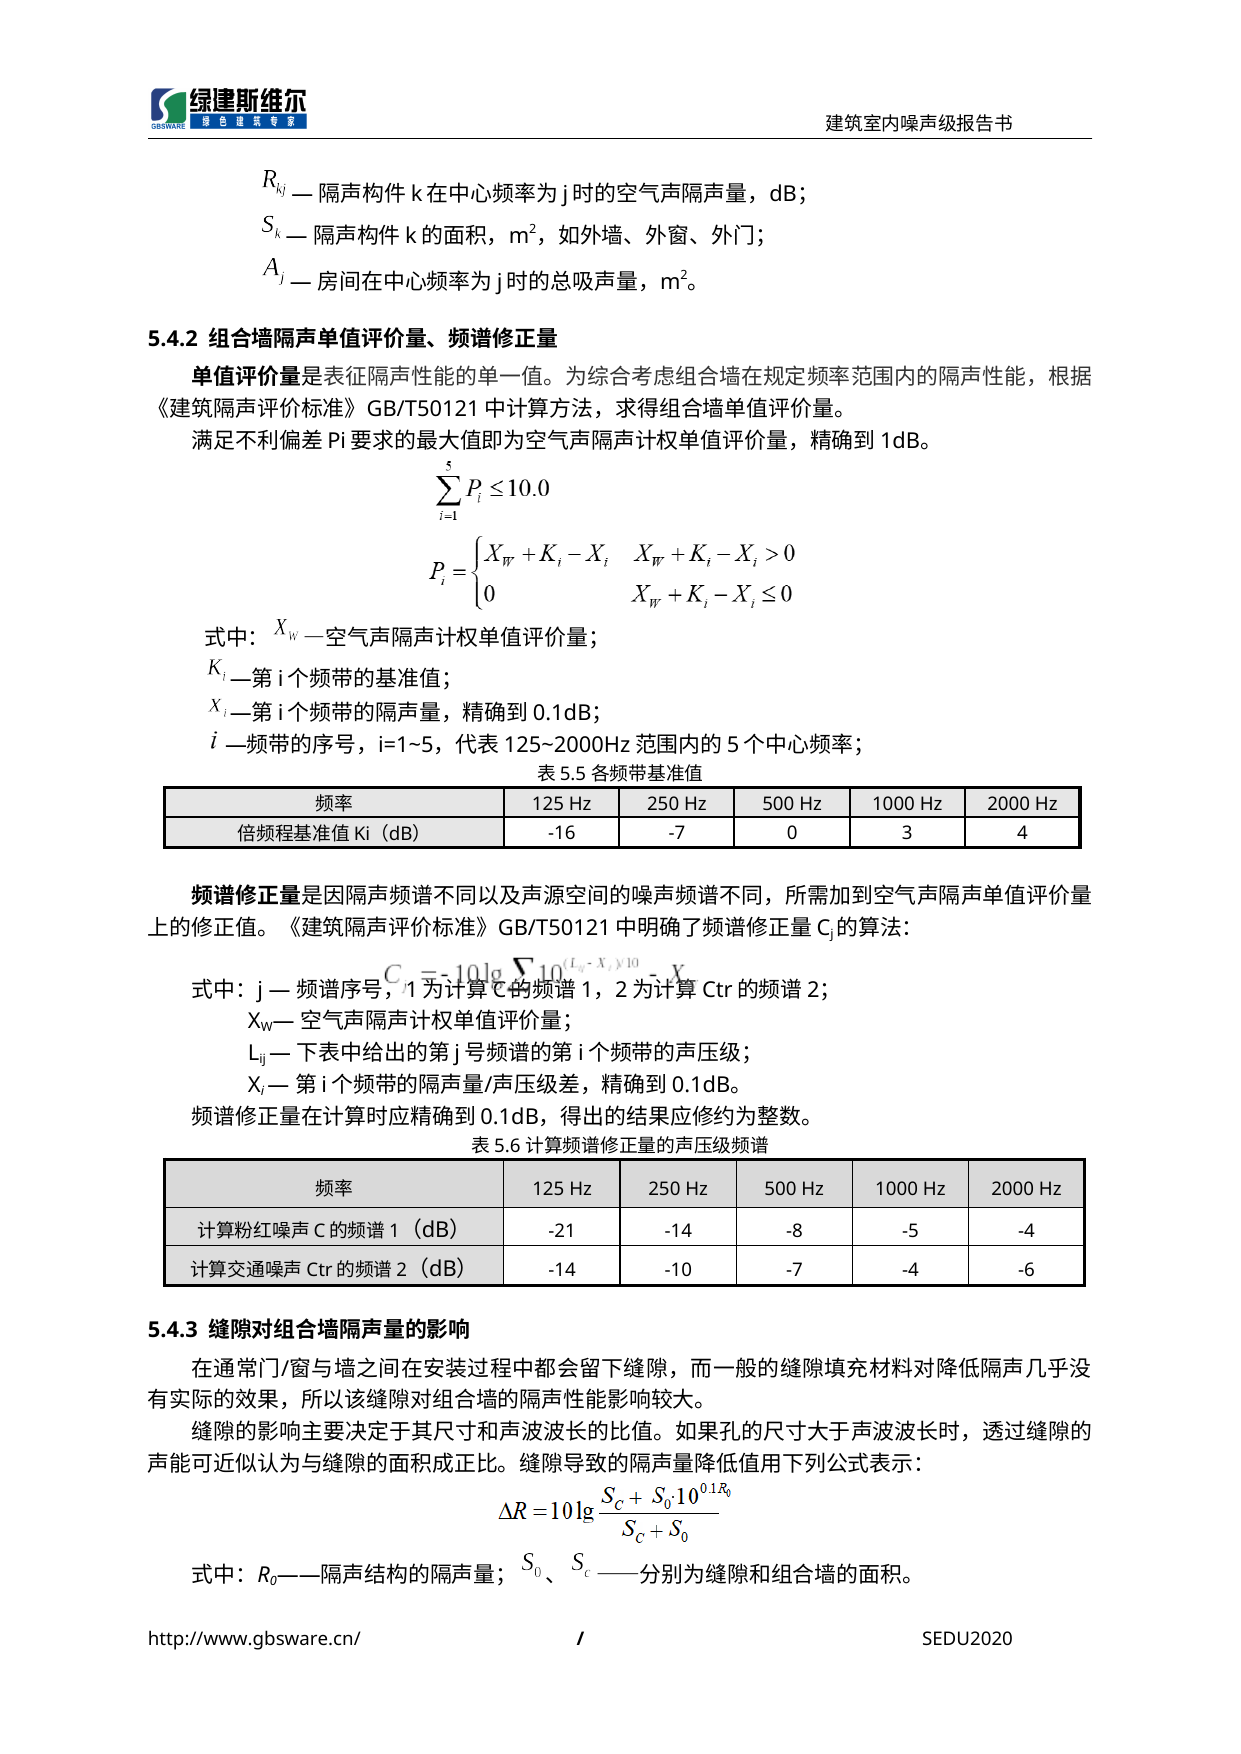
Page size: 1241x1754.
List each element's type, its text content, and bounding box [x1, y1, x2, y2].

picture [203, 727, 225, 753]
text 频谱修正量在计算时应精确到0.1dB，得出的结果应修约为整数。 [148, 1099, 1092, 1131]
table_cell -7 [737, 1246, 852, 1284]
table_cell -7 [620, 818, 733, 846]
subtitle 组合墙隔声单值评价量、频谱修正量 [148, 321, 1092, 353]
table_header 125 Hz [505, 789, 618, 816]
table_header 500 Hz [737, 1161, 852, 1207]
table_cell 3 [851, 818, 964, 846]
text 表5.5 各频带基准值 [148, 759, 1092, 786]
table_cell -6 [969, 1246, 1083, 1284]
table_cell -10 [621, 1246, 736, 1284]
table_cell 4 [966, 818, 1078, 846]
table_cell -4 [969, 1208, 1083, 1245]
table_cell -21 [504, 1208, 619, 1245]
text 表5.6 计算频谱修正量的声压级频谱 [148, 1131, 1092, 1158]
text —第i个频带的基准值； [204, 652, 1092, 692]
table_header 250 Hz [620, 789, 733, 816]
table_cell 0 [735, 818, 849, 846]
table_cell 计算粉红噪声C的频谱1（dB） [166, 1208, 503, 1245]
text 式中：—空气声隔声计权单值评价量； [204, 612, 1092, 652]
text 频谱修正量是因隔声频谱不同以及声源空间的噪声频谱不同，所需加到空气声隔声单值评价量上的修正值。《建筑隔声评价标准》GB/T50121中明确了频谱修正量Cj的算法： [148, 878, 1092, 942]
table_header 频率 [166, 789, 503, 816]
text Xi — 第i个频带的隔声量/声压级差，精确到0.1dB。 [204, 1067, 1092, 1099]
text — 隔声构件k的面积，m2，如外墙、外窗、外门； [148, 208, 1092, 250]
picture [147, 88, 308, 130]
text 满足不利偏差Pi要求的最大值即为空气声隔声计权单值评价量，精确到1dB。 [148, 423, 1092, 454]
text — 隔声构件k在中心频率为j时的空气声隔声量，dB； [148, 162, 1092, 208]
text 单值评价量是表征隔声性能的单一值。为综合考虑组合墙在规定频率范围内的隔声性能，根据《建筑隔声评价标准》GB/T50121中计算方法，求得组合墙单值评价量。 [148, 359, 1092, 423]
table_cell 倍频程基准值Ki（dB） [166, 818, 503, 846]
table_cell -14 [621, 1208, 736, 1245]
table_cell 计算交通噪声Ctr的频谱2（dB） [166, 1246, 503, 1284]
text XW— 空气声隔声计权单值评价量； [204, 1003, 1092, 1035]
text 式中：R0——隔声结构的隔声量；、——分别为缝隙和组合墙的面积。 [148, 1544, 1092, 1589]
table_header 2000 Hz [966, 789, 1078, 816]
table_header 频率 [166, 1161, 503, 1207]
text Lij — 下表中给出的第j号频谱的第i个频带的声压级； [204, 1035, 1092, 1067]
text 缝隙的影响主要决定于其尺寸和声波波长的比值。如果孔的尺寸大于声波波长时，透过缝隙的声能可近似认为与缝隙的面积成正比。缝隙导致的隔声量降低值用下列公式表示： [148, 1414, 1092, 1477]
picture [493, 1477, 747, 1545]
text 式中：j — 频谱序号，1为计算C的频谱1，2为计算Ctr的频谱2； [148, 972, 1092, 1003]
table_cell -5 [853, 1208, 968, 1245]
table_header 500 Hz [735, 789, 849, 816]
subtitle 缝隙对组合墙隔声量的影响 [148, 1312, 1092, 1344]
table_header 1000 Hz [851, 789, 964, 816]
picture [421, 454, 800, 612]
table_header 1000 Hz [853, 1161, 968, 1207]
text 在通常门/窗与墙之间在安装过程中都会留下缝隙，而一般的缝隙填充材料对降低隔声几乎没有实际的效果，所以该缝隙对组合墙的隔声性能影响较大。 [148, 1351, 1092, 1414]
table_cell -4 [853, 1246, 968, 1284]
table_header 125 Hz [504, 1161, 619, 1207]
table_cell -8 [737, 1208, 852, 1245]
table_cell -14 [504, 1246, 619, 1284]
text —频带的序号，i=1~5，代表125~2000Hz范围内的5个中心频率； [204, 727, 1092, 759]
table_header 250 Hz [621, 1161, 736, 1207]
text —第i个频带的隔声量，精确到0.1dB； [204, 692, 1092, 727]
text — 房间在中心频率为j时的总吸声量，m2。 [148, 250, 1092, 296]
table_cell -16 [505, 818, 618, 846]
table_header 2000 Hz [969, 1161, 1083, 1207]
